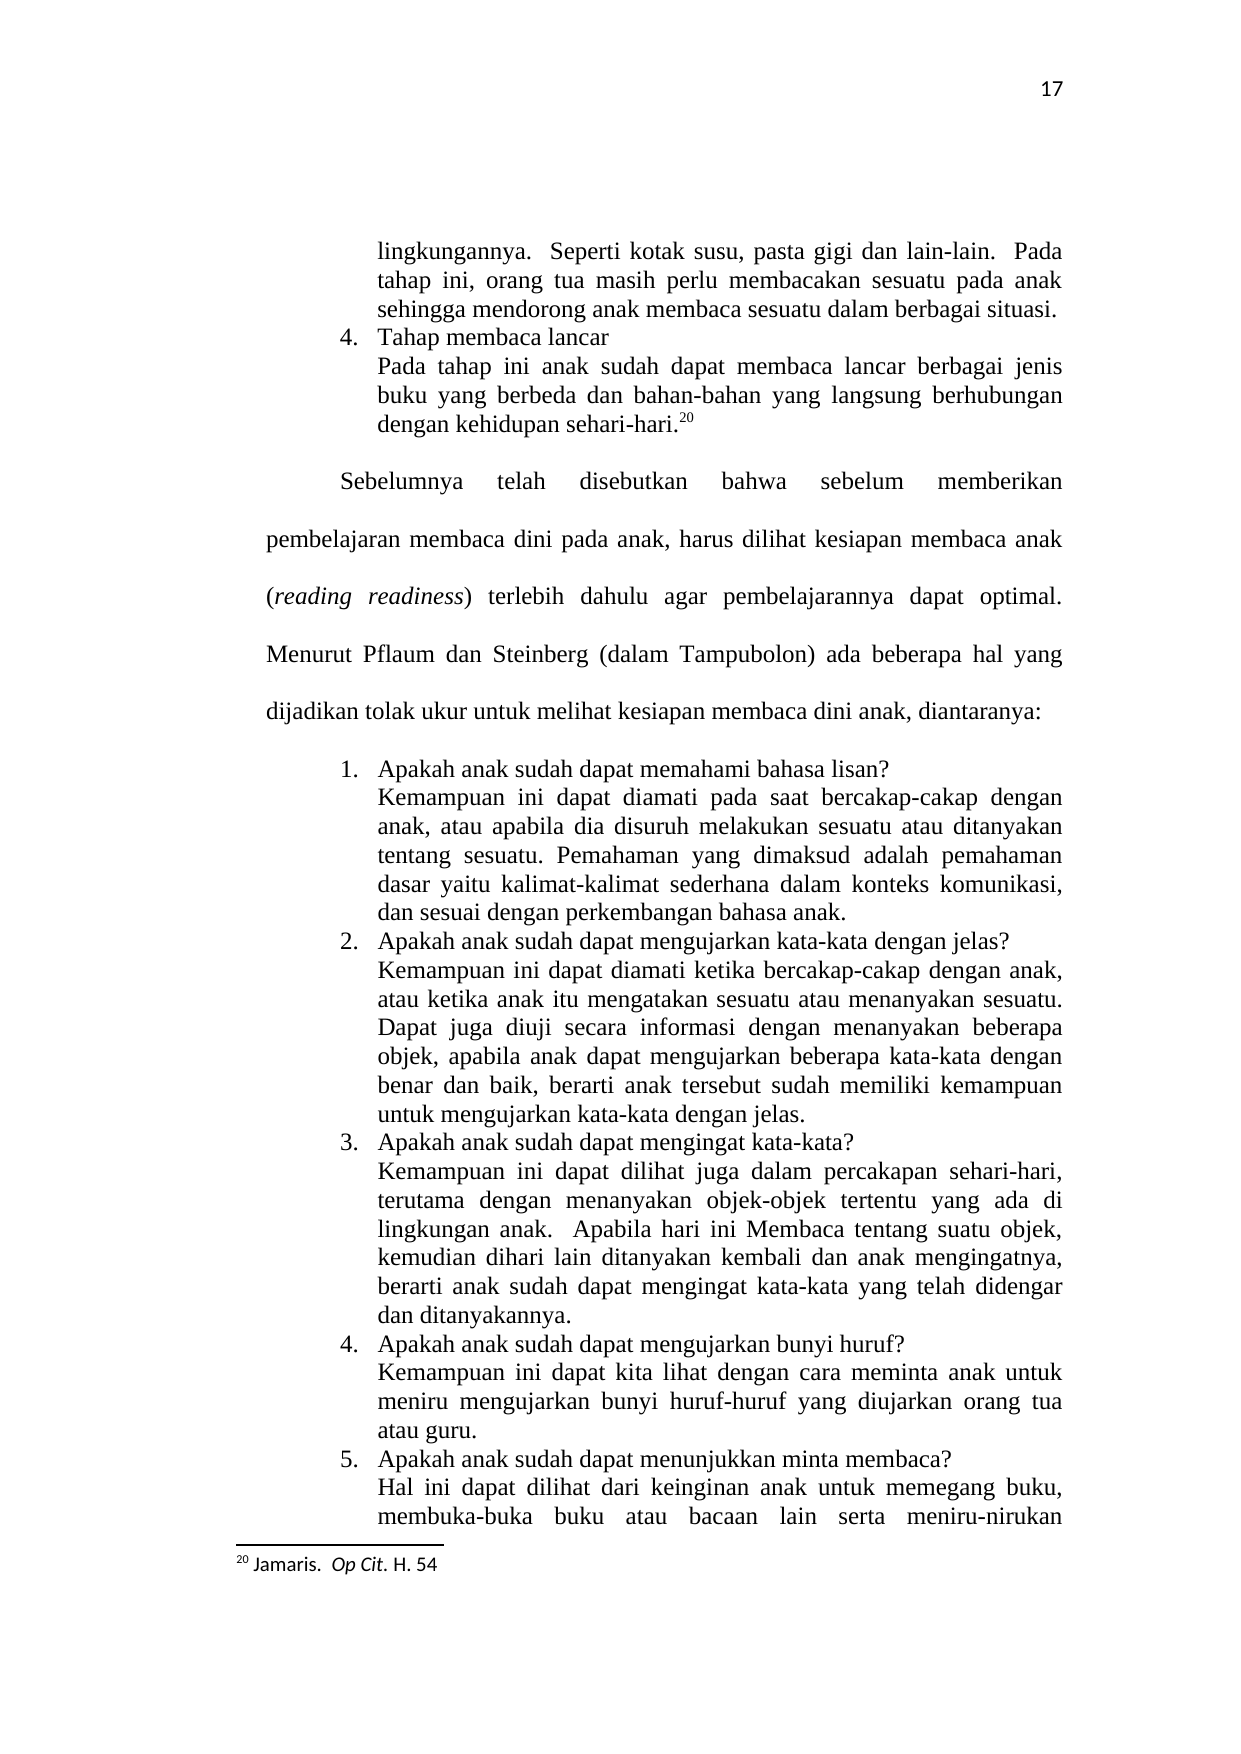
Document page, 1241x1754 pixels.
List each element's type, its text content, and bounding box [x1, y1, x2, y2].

list Kemampuan ini dapat diamati ketika bercakap-cakap dengan anak, atau ketika anak itu mengatakan sesuatu atau menanyakan sesuatu. Dapat juga diuji secara informasi dengan menanyakan beberapa objek, apabila anak dapat mengujarkan beberapa kata-kata dengan benar dan baik, berarti anak tersebut sudah memiliki kemampuan untuk mengujarkan kata-kata dengan jelas. [377, 955, 1063, 1127]
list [377, 236, 1063, 322]
list Apakah anak sudah dapat memahami bahasa lisan? [340, 754, 1063, 782]
list Apakah anak sudah dapat mengingat kata-kata? [340, 1127, 1063, 1156]
list Kemampuan ini dapat kita lihat dengan cara meminta anak untuk meniru mengujarkan bunyi huruf-huruf yang diujarkan orang tua atau guru. [377, 1357, 1063, 1444]
list Apakah anak sudah dapat menunjukkan minta membaca? [340, 1444, 1063, 1472]
list Tahap membaca lancar [339, 322, 1063, 351]
list Apakah anak sudah dapat mengujarkan bunyi huruf? [340, 1329, 1063, 1357]
list Kemampuan ini dapat dilihat juga dalam percakapan sehari-hari, terutama dengan menanyakan objek-objek tertentu yang ada di lingkungan anak. Apabila hari ini Membaca tentang suatu objek, kemudian dihari lain ditanyakan kembali dan anak mengingatnya, berarti anak sudah dapat mengingat kata-kata yang telah didengar dan ditanyakannya. [377, 1156, 1063, 1329]
list Apakah anak sudah dapat mengujarkan kata-kata dengan jelas? [340, 926, 1063, 955]
list Pada tahap ini anak sudah dapat membaca lancar berbagai jenis buku yang berbeda dan bahan-bahan yang langsung berhubungan dengan kehidupan sehari-hari. [377, 351, 1063, 437]
list Kemampuan ini dapat diamati pada saat bercakap-cakap dengan anak, atau apabila dia disuruh melakukan sesuatu atau ditanyakan tentang sesuatu. Pemahaman yang dimaksud adalah pemahaman dasar yaitu kalimat-kalimat sederhana dalam konteks komunikasi, dan sesuai dengan perkembangan bahasa anak. [377, 782, 1063, 926]
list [377, 1472, 1063, 1530]
list Sebelumnya telah disebutkan bahwa sebelum memberikan pembelajaran membaca dini pada anak, harus dilihat kesiapan membaca anak (reading readiness) terlebih dahulu agar pembelajarannya dapat optimal. Menurut Pflaum dan Steinberg (dalam Tampubolon) ada beberapa hal yang dijadikan tolak ukur untuk melihat kesiapan membaca dini anak, diantaranya: [266, 466, 1063, 725]
